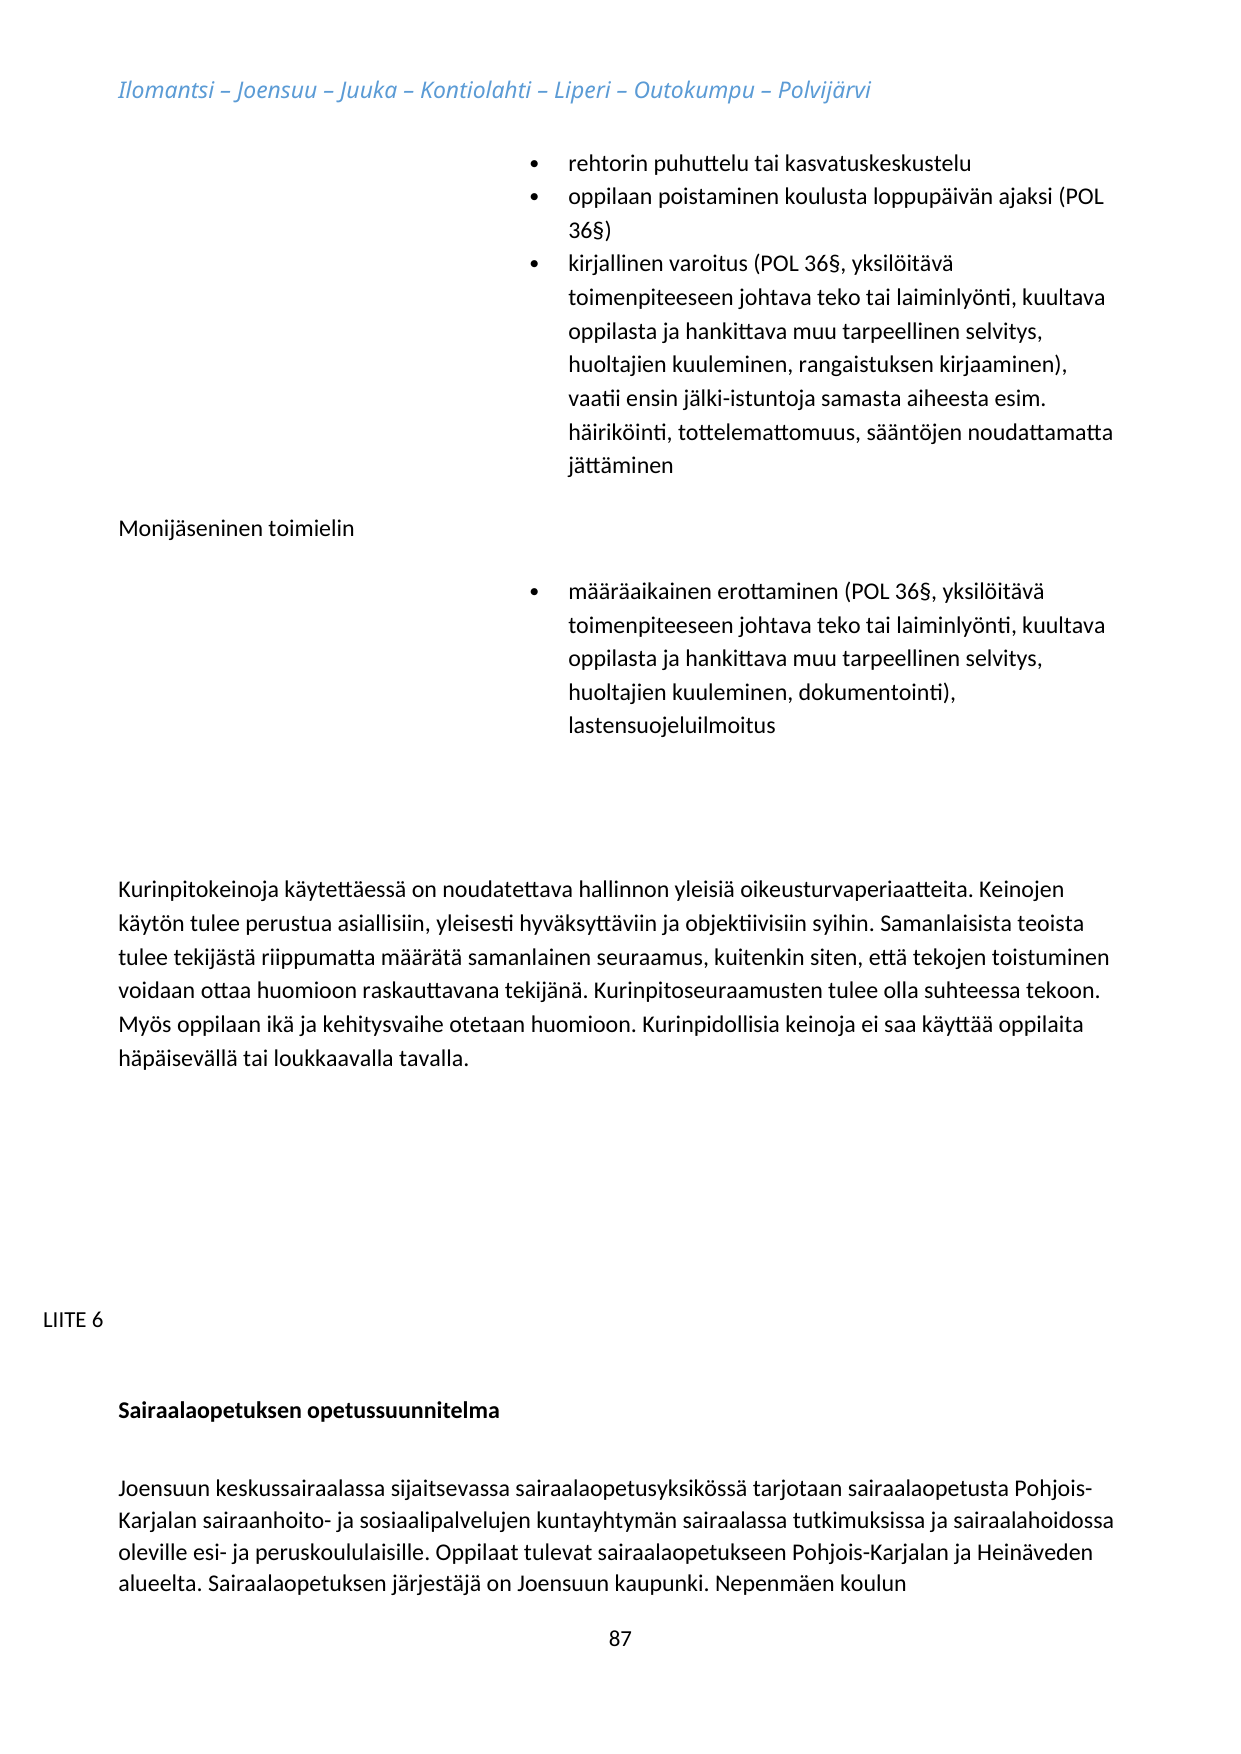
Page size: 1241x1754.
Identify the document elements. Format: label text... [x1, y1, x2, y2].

list oppilaan poistaminen koulusta loppupäivän ajaksi (POL 36§) [531, 181, 1122, 244]
list kirjallinen varoitus (POL 36§, yksilöitävä toimenpiteeseen johtava teko tai laiminlyönti, kuultava oppilasta ja hankittava muu tarpeellinen selvitys, huoltajien kuuleminen, rangaistuksen kirjaaminen), vaatii ensin jälki-istuntoja samasta aiheesta esim. häiriköinti, tottelemattomuus, sääntöjen noudattamatta jättäminen [531, 248, 1122, 480]
list rehtorin puhuttelu tai kasvatuskeskustelu [531, 148, 1122, 177]
text Monijäseninen toimielin [118, 513, 1122, 542]
list määräaikainen erottaminen (POL 36§, yksilöitävä toimenpiteeseen johtava teko tai laiminlyönti, kuultava oppilasta ja hankittava muu tarpeellinen selvitys, huoltajien kuuleminen, dokumentointi), lastensuojeluilmoitus [531, 576, 1122, 740]
text Kurinpitokeinoja käytettäessä on noudatettava hallinnon yleisiä oikeusturvaperiaatteita. Keinojen käytön tulee perustua asiallisiin, yleisesti hyväksyttäviin ja objektiivisiin syihin. Samanlaisista teoista tulee tekijästä riippumatta määrätä samanlainen seuraamus, kuitenkin siten, että tekojen toistuminen voidaan ottaa huomioon raskauttavana tekijänä. Kurinpitoseuraamusten tulee olla suhteessa tekoon. Myös oppilaan ikä ja kehitysvaihe otetaan huomioon. Kurinpidollisia keinoja ei saa käyttää oppilaita häpäisevällä tai loukkaavalla tavalla. [118, 874, 1122, 1072]
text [118, 1473, 1122, 1597]
subtitle Sairaalaopetuksen opetussuunnitelma [118, 1395, 1122, 1424]
